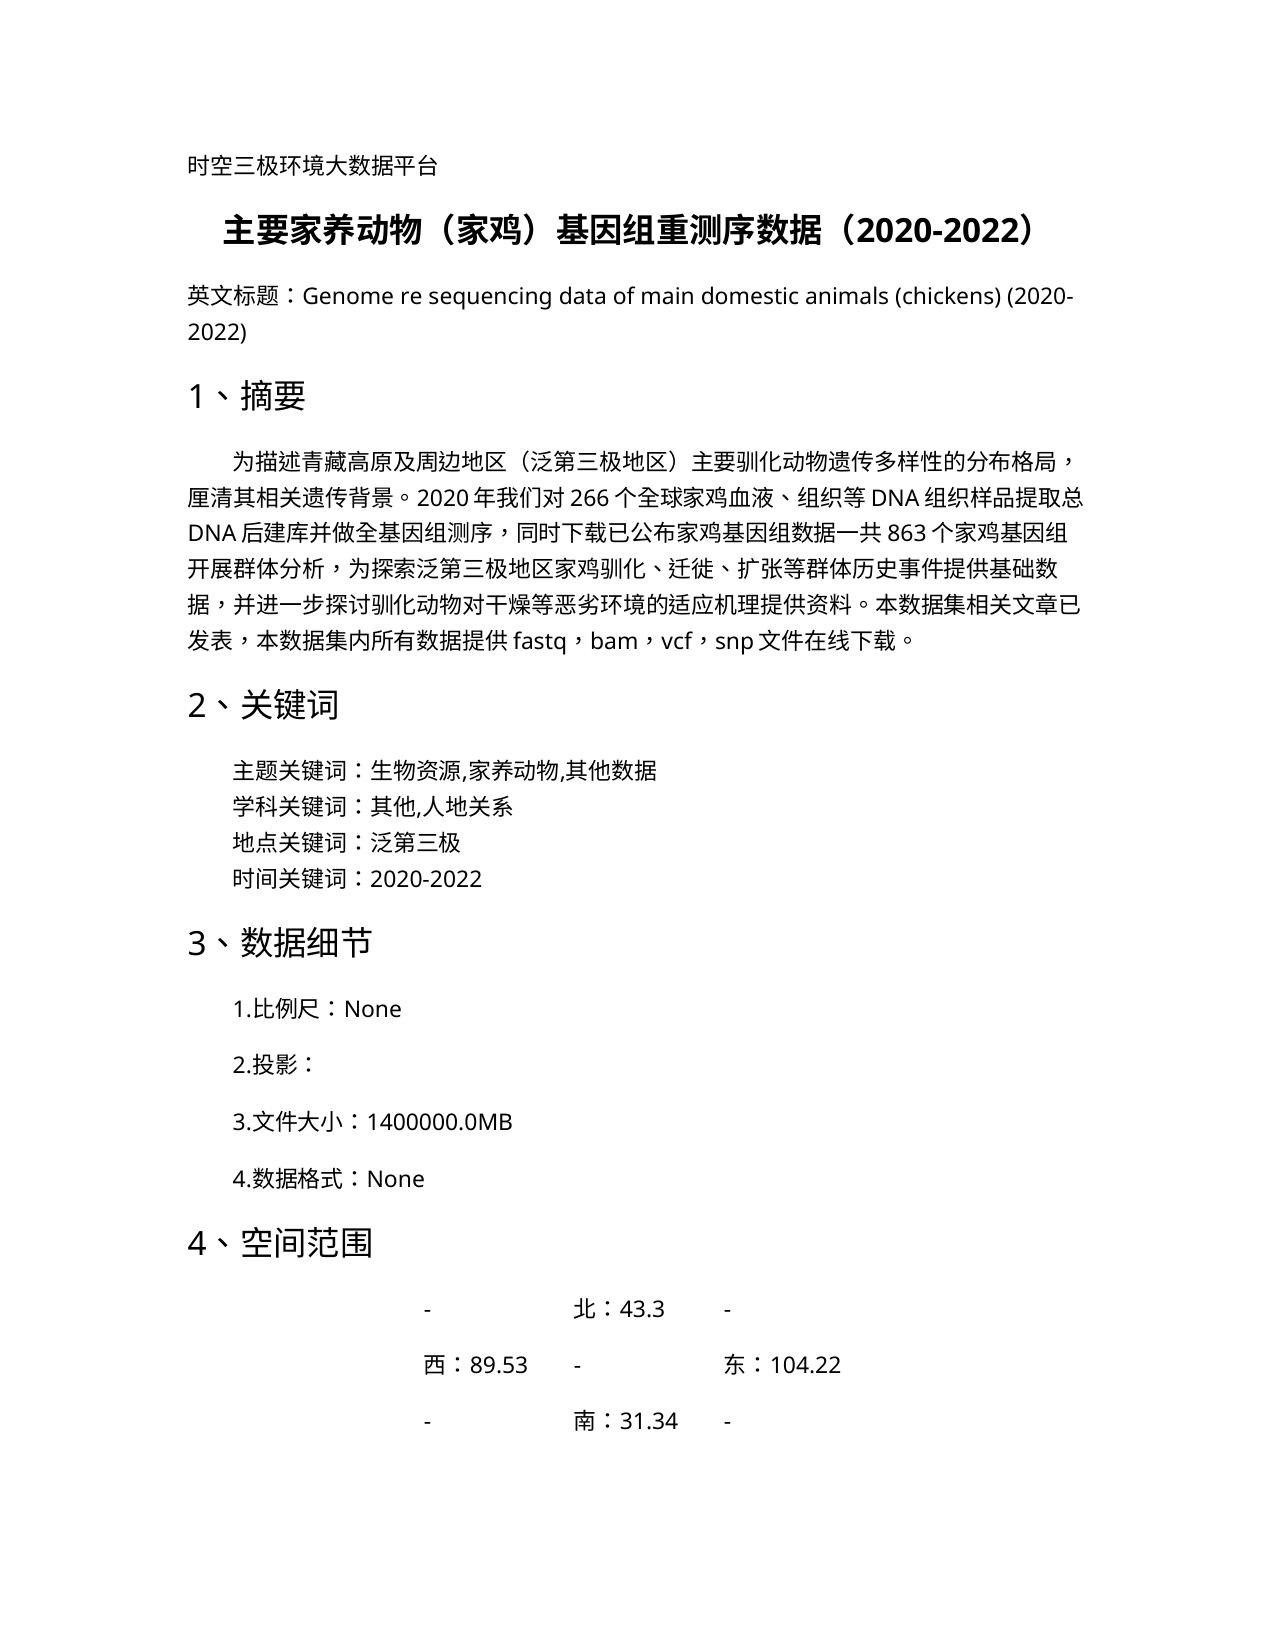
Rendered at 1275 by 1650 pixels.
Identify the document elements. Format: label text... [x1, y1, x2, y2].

table_cell - [563, 1349, 712, 1404]
table_header - [713, 1293, 862, 1349]
text 2.投影： [232, 1049, 1087, 1081]
text 2、关键词 [187, 682, 1087, 727]
text 英文标题：Genome re sequencing data of main domestic animals (chickens) (2020-2022) [187, 280, 1087, 347]
text 主题关键词：生物资源,家养动物,其他数据 学科关键词：其他,人地关系 地点关键词：泛第三极 时间关键词：2020-2022 [232, 755, 1087, 894]
text 为描述青藏高原及周边地区（泛第三极地区）主要驯化动物遗传多样性的分布格局，厘清其相关遗传背景。2020年我们对266个全球家鸡血液、组织等DNA组织样品提取总DNA后建库并做全基因组测序，同时下载已公布家鸡基因组数据一共863个家鸡基因组开展群体分析，为探索泛第三极地区家鸡驯化、迁徙、扩张等群体历史事件提供基础数据，并进一步探讨驯化动物对干燥等恶劣环境的适应机理提供资料。本数据集相关文章已发表，本数据集内所有数据提供fastq，bam，vcf，snp文件在线下载。 [187, 446, 1087, 656]
table_cell 东：104.22 [713, 1349, 862, 1404]
table_header 北：43.3 [563, 1293, 712, 1349]
text 1、摘要 [187, 372, 1087, 418]
table_header - [413, 1293, 562, 1349]
table_cell - [413, 1405, 562, 1461]
text 4.数据格式：None [232, 1163, 1087, 1194]
table_cell 西：89.53 [413, 1349, 562, 1404]
text 1.比例尺：None [232, 993, 1087, 1024]
table_cell - [713, 1405, 862, 1461]
text 3.文件大小：1400000.0MB [232, 1106, 1087, 1137]
text 时空三极环境大数据平台 [187, 150, 1087, 181]
text 3、数据细节 [187, 919, 1087, 965]
table_cell 南：31.34 [563, 1405, 712, 1461]
text 主要家养动物（家鸡）基因组重测序数据（2020-2022） [187, 207, 1087, 252]
text 4、空间范围 [187, 1220, 1087, 1265]
